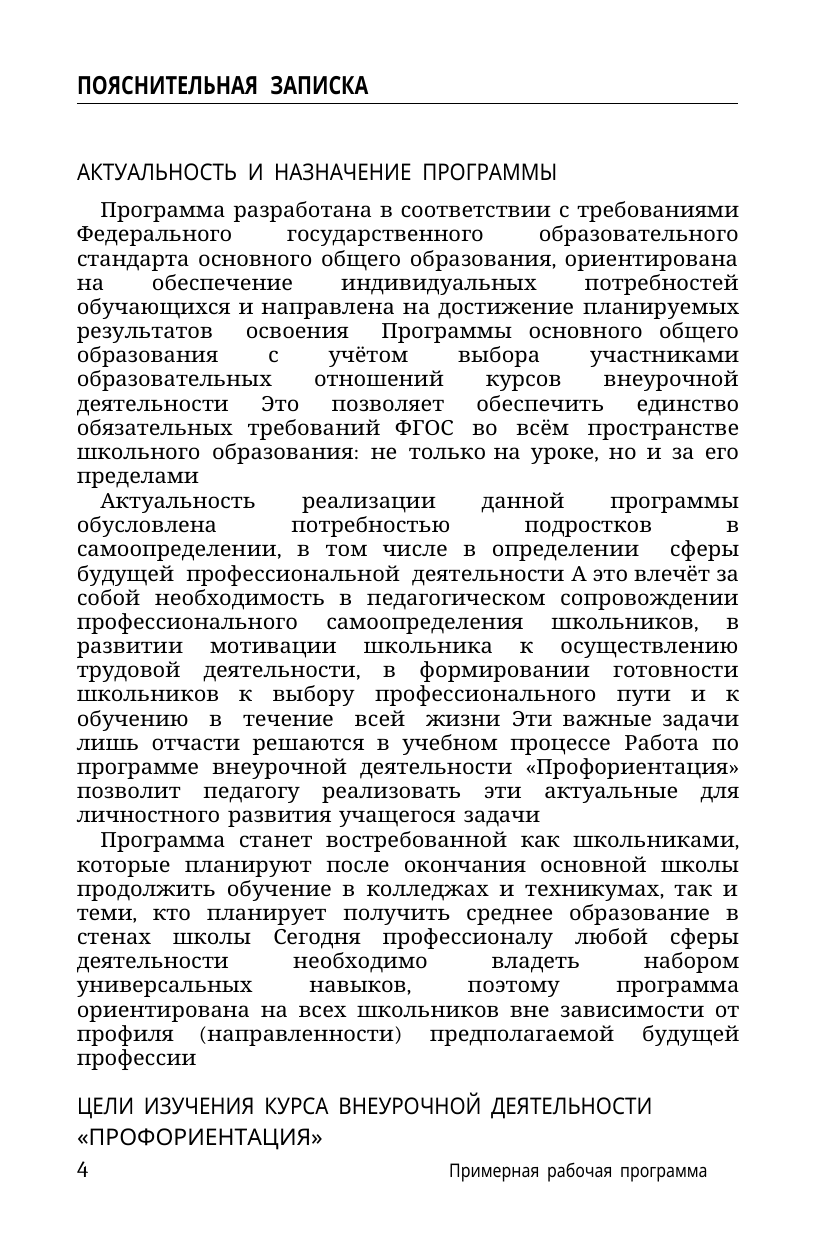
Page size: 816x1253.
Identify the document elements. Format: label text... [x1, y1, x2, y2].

text Актуальность реализации данной программы обусловлена потребностью подростков в самоопределении, в том числе в определении сферы будущей профессиональной деятельности А это влечёт за собой необходимость в педагогическом сопровождении профессионального самоопределения школьников, в развитии мотивации школьника к осуществлению трудовой деятельности, в формировании готовности школьников к выбору профессионального пути и к обучению в течение всей жизни Эти важные задачи лишь отчасти решаются в учебном процессе Работа по программе внеурочной деятельности «Профориентация» позволит педагогу реализовать эти актуальные для личностного развития учащегося задачи [77, 490, 739, 828]
subtitle ПОЯСНИТЕЛЬНАЯ ЗАПИСКА [77, 68, 755, 102]
subtitle АКТУАЛЬНОСТЬ И НАЗНАЧЕНИЕ ПРОГРАММЫ [77, 156, 755, 187]
text Программа разработана в соответствии с требованиями Федерального государственного образовательного стандарта основного общего образования, ориентирована на обеспечение индивидуальных потребностей обучающихся и направлена на достижение планируемых результатов освоения Программы основного общего образования с учётом выбора участниками образовательных отношений курсов внеурочной деятельности Это позволяет обеспечить единство обязательных требований ФГОС во всём пространстве школьного образования: не только на уроке, но и за его пределами [77, 199, 739, 489]
text Программа станет востребованной как школьниками, которые планируют после окончания основной школы продолжить обучение в колледжах и техникумах, так и теми, кто планирует получить среднее образование в стенах школы Сегодня профессионалу любой сферы деятельности необходимо владеть набором универсальных навыков, поэтому программа ориентирована на всех школьников вне зависимости от профиля (направленности) предполагаемой будущей профессии [77, 829, 739, 1071]
subtitle ЦЕЛИ ИЗУЧЕНИЯ КУРСА ВНЕУРОЧНОЙ ДЕЯТЕЛЬНОСТИ [77, 1089, 755, 1121]
text «ПРОФОРИЕНТАЦИЯ» [77, 1121, 755, 1153]
